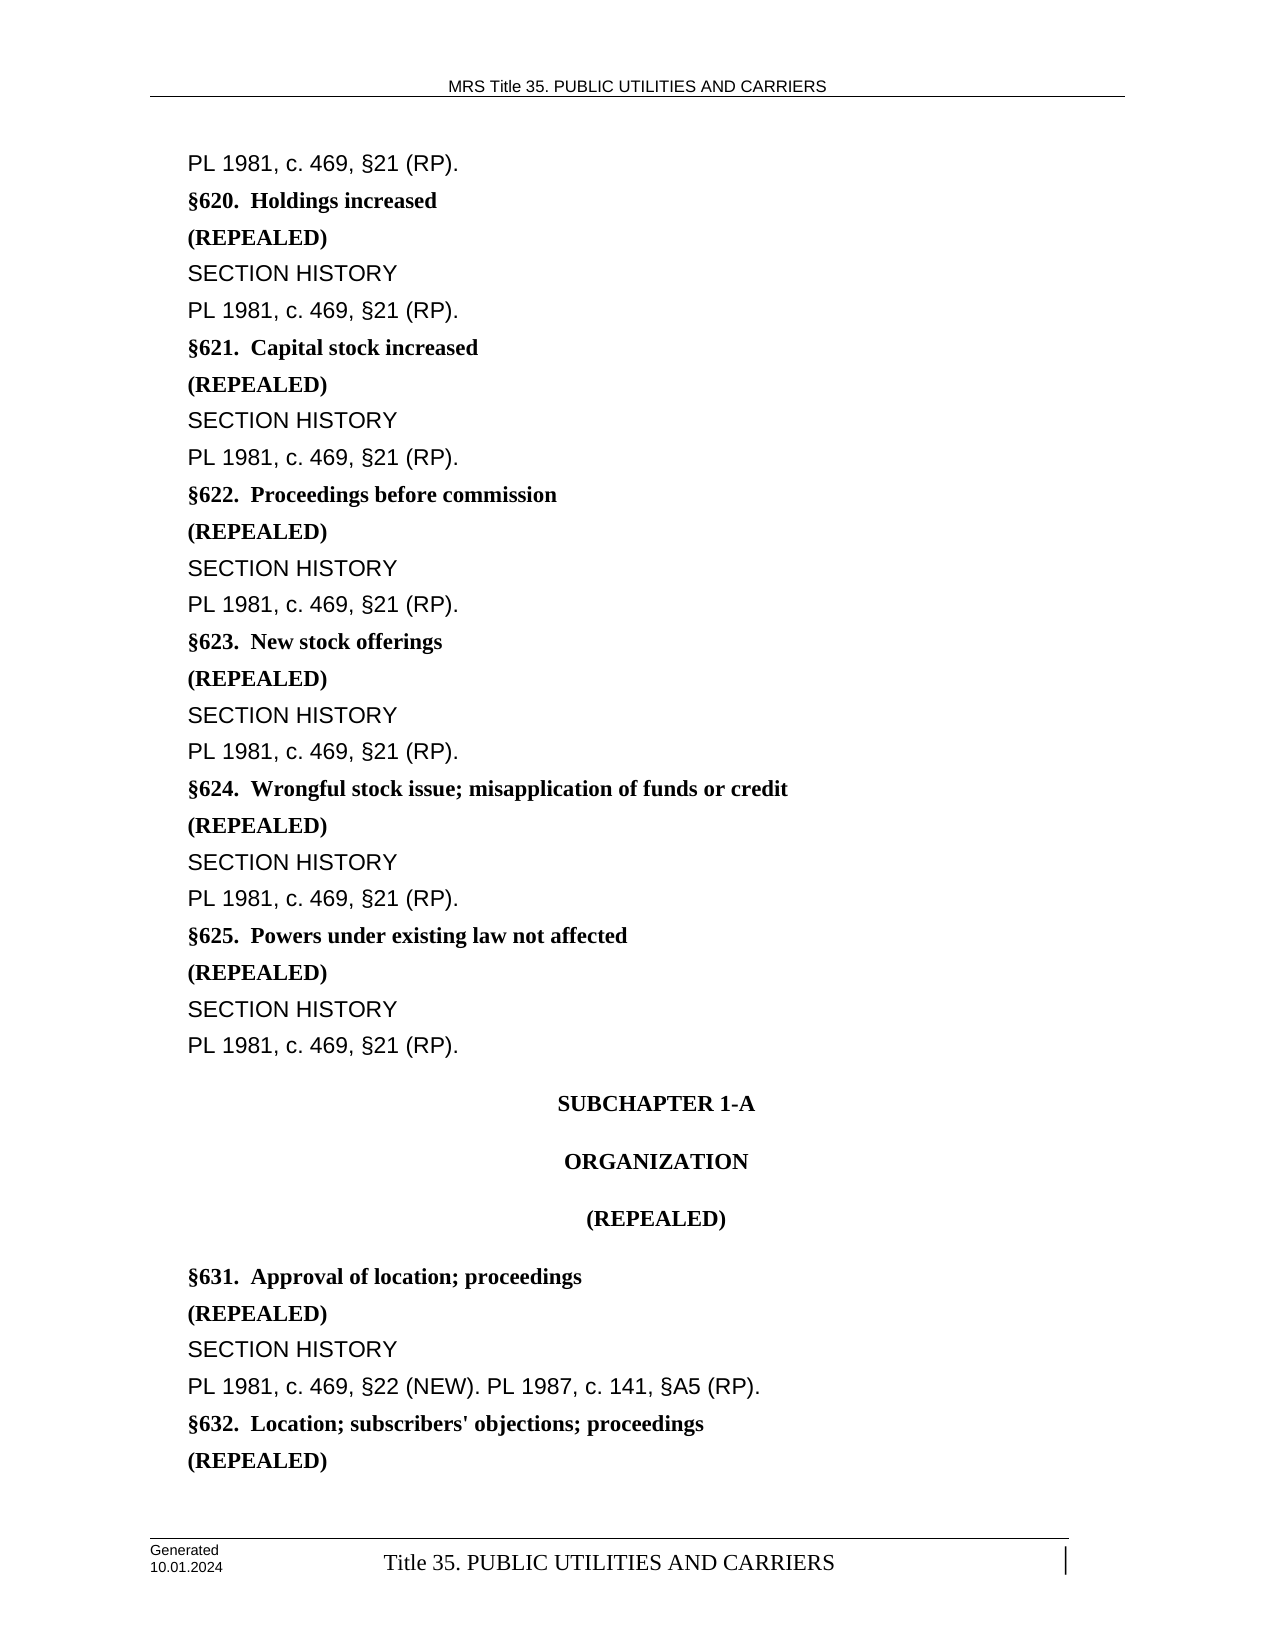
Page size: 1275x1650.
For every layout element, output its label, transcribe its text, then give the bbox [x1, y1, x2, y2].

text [187, 1373, 1125, 1399]
text SUBCHAPTER 1-A [187, 1090, 1125, 1116]
text (REPEALED) [187, 1447, 1125, 1473]
text SECTION HISTORY [187, 554, 1125, 581]
text (REPEALED) [187, 665, 1125, 691]
text PL 1981, c. 469, §21 (RP). [187, 885, 1125, 912]
text (REPEALED) [187, 518, 1125, 544]
text ORGANIZATION [187, 1148, 1125, 1174]
text §624. Wrongful stock issue; misapplication of funds or credit [187, 775, 1125, 801]
text SECTION HISTORY [187, 407, 1125, 434]
text SECTION HISTORY [187, 996, 1125, 1022]
text (REPEALED) [187, 371, 1125, 397]
text SECTION HISTORY [187, 1336, 1125, 1363]
text §632. Location; subscribers' objections; proceedings [187, 1410, 1125, 1436]
text (REPEALED) [187, 1205, 1125, 1232]
text §622. Proceedings before commission [187, 481, 1125, 507]
text PL 1981, c. 469, §21 (RP). [187, 591, 1125, 618]
text §631. Approval of location; proceedings [187, 1263, 1125, 1289]
text §621. Capital stock increased [187, 334, 1125, 360]
text SECTION HISTORY [187, 260, 1125, 287]
text (REPEALED) [187, 1300, 1125, 1326]
text SECTION HISTORY [187, 849, 1125, 875]
text §620. Holdings increased [187, 187, 1125, 213]
text PL 1981, c. 469, §21 (RP). [187, 738, 1125, 765]
text (REPEALED) [187, 812, 1125, 838]
text PL 1981, c. 469, §21 (RP). [187, 150, 1125, 176]
text PL 1981, c. 469, §21 (RP). [187, 297, 1125, 323]
text PL 1981, c. 469, §21 (RP). [187, 1032, 1125, 1059]
text §625. Powers under existing law not affected [187, 922, 1125, 948]
text SECTION HISTORY [187, 702, 1125, 728]
text PL 1981, c. 469, §21 (RP). [187, 444, 1125, 471]
text (REPEALED) [187, 223, 1125, 250]
text §623. New stock offerings [187, 628, 1125, 654]
text (REPEALED) [187, 959, 1125, 985]
